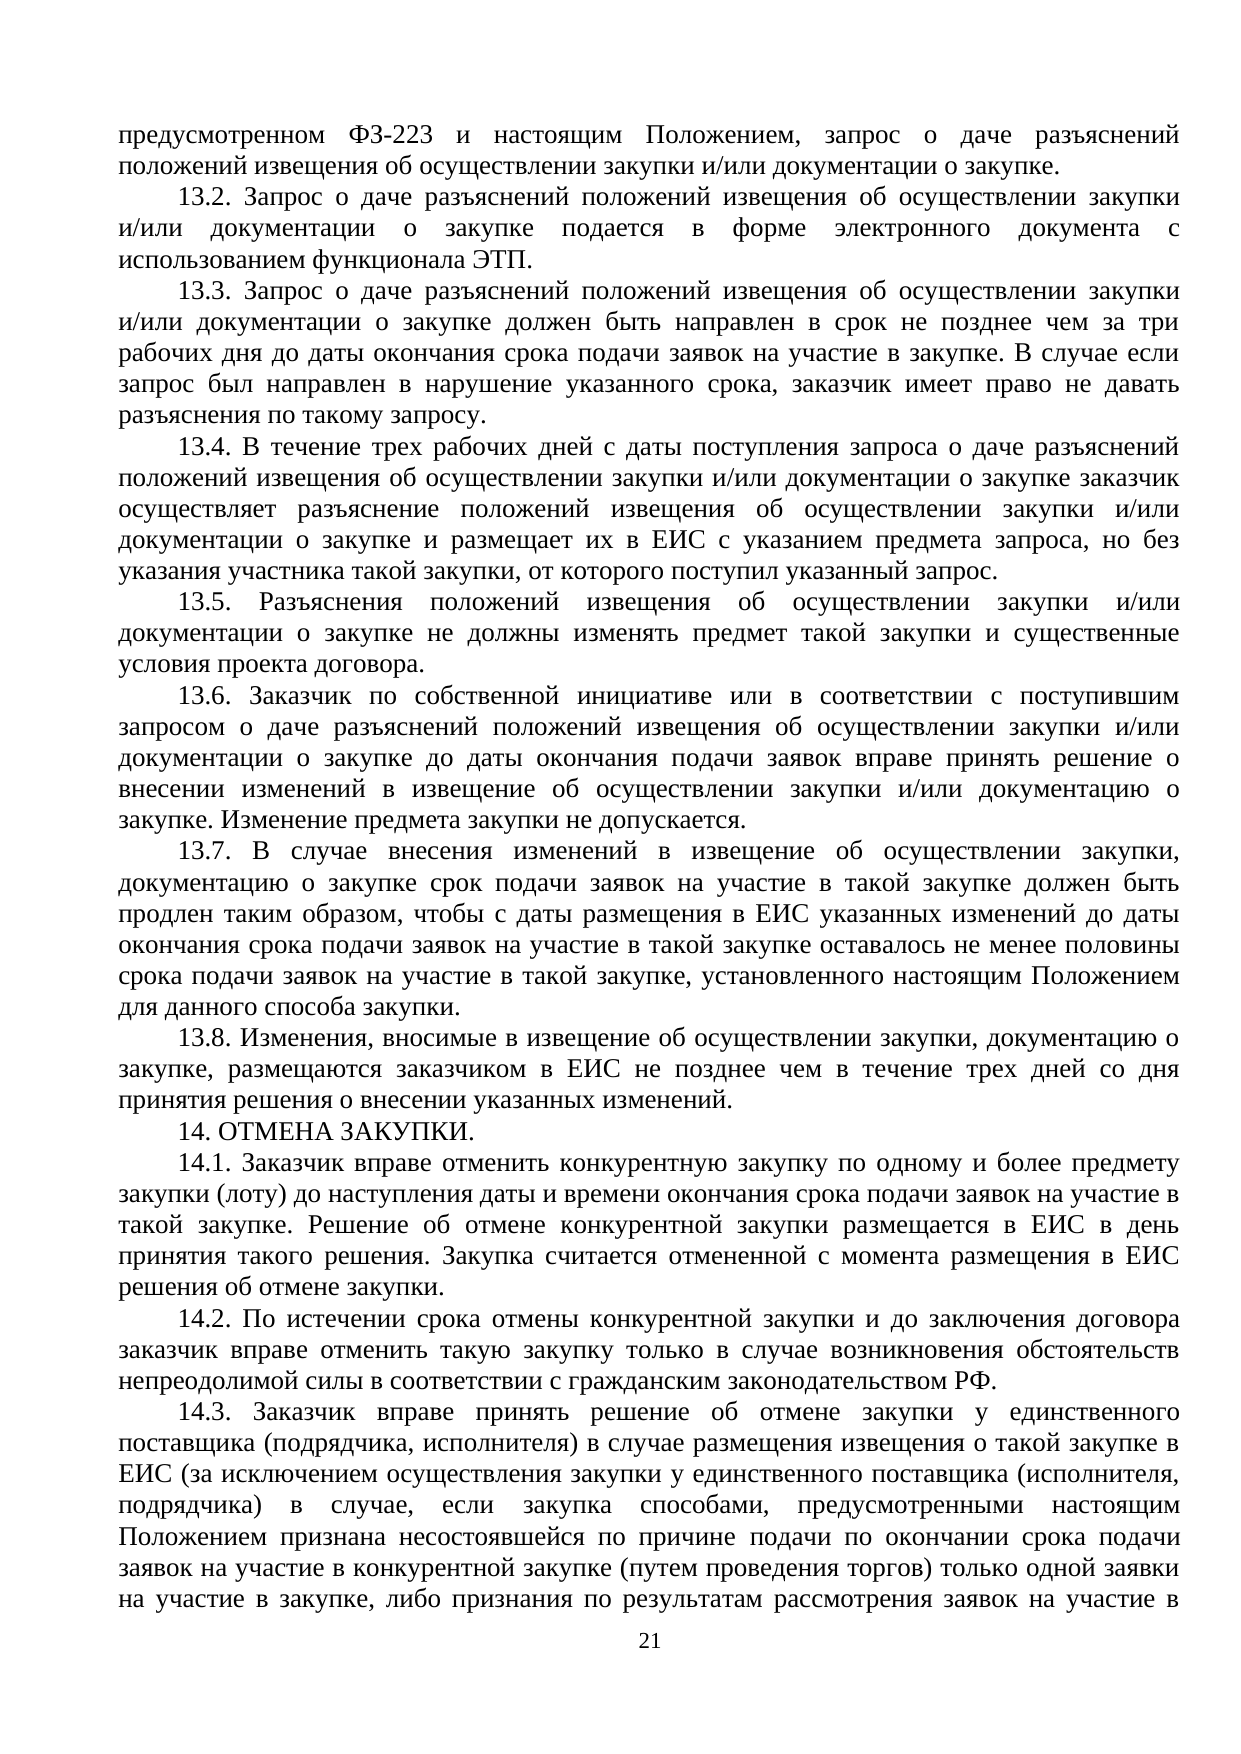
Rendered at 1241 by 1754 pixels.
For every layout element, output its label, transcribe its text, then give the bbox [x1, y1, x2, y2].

text 13.4. В течение трех рабочих дней с даты поступления запроса о даче разъяснений положений извещения об осуществлении закупки и/или документации о закупке заказчик осуществляет разъяснение положений извещения об осуществлении закупки и/или документации о закупке и размещает их в ЕИС с указанием предмета запроса, но без указания участника такой закупки, от которого поступил указанный запрос. [118, 429, 1181, 585]
text 13.5. Разъяснения положений извещения об осуществлении закупки и/или документации о закупке не должны изменять предмет такой закупки и существенные условия проекта договора. [118, 585, 1181, 679]
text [118, 118, 1181, 180]
text 14.2. По истечении срока отмены конкурентной закупки и до заключения договора заказчик вправе отменить такую закупку только в случае возникновения обстоятельств непреодолимой силы в соответствии с гражданским законодательством РФ. [118, 1302, 1181, 1395]
text 13.7. В случае внесения изменений в извещение об осуществлении закупки, документацию о закупке срок подачи заявок на участие в такой закупке должен быть продлен таким образом, чтобы с даты размещения в ЕИС указанных изменений до даты окончания срока подачи заявок на участие в такой закупке оставалось не менее половины срока подачи заявок на участие в такой закупке, установленного настоящим Положением для данного способа закупки. [118, 834, 1181, 1021]
text 13.6. Заказчик по собственной инициативе или в соответствии с поступившим запросом о даче разъяснений положений извещения об осуществлении закупки и/или документации о закупке до даты окончания подачи заявок вправе принять решение о внесении изменений в извещение об осуществлении закупки и/или документацию о закупке. Изменение предмета закупки не допускается. [118, 679, 1181, 834]
text 13.3. Запрос о даче разъяснений положений извещения об осуществлении закупки и/или документации о закупке должен быть направлен в срок не позднее чем за три рабочих дня до даты окончания срока подачи заявок на участие в закупке. В случае если запрос был направлен в нарушение указанного срока, заказчик имеет право не давать разъяснения по такому запросу. [118, 274, 1181, 429]
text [118, 1395, 1181, 1613]
text 13.2. Запрос о даче разъяснений положений извещения об осуществлении закупки и/или документации о закупке подается в форме электронного документа с использованием функционала ЭТП. [118, 180, 1181, 274]
text 14. ОТМЕНА ЗАКУПКИ. [118, 1115, 1181, 1146]
text 13.8. Изменения, вносимые в извещение об осуществлении закупки, документацию о закупке, размещаются заказчиком в ЕИС не позднее чем в течение трех дней со дня принятия решения о внесении указанных изменений. [118, 1021, 1181, 1115]
text 14.1. Заказчик вправе отменить конкурентную закупку по одному и более предмету закупки (лоту) до наступления даты и времени окончания срока подачи заявок на участие в такой закупке. Решение об отмене конкурентной закупки размещается в ЕИС в день принятия такого решения. Закупка считается отмененной с момента размещения в ЕИС решения об отмене закупки. [118, 1146, 1181, 1302]
